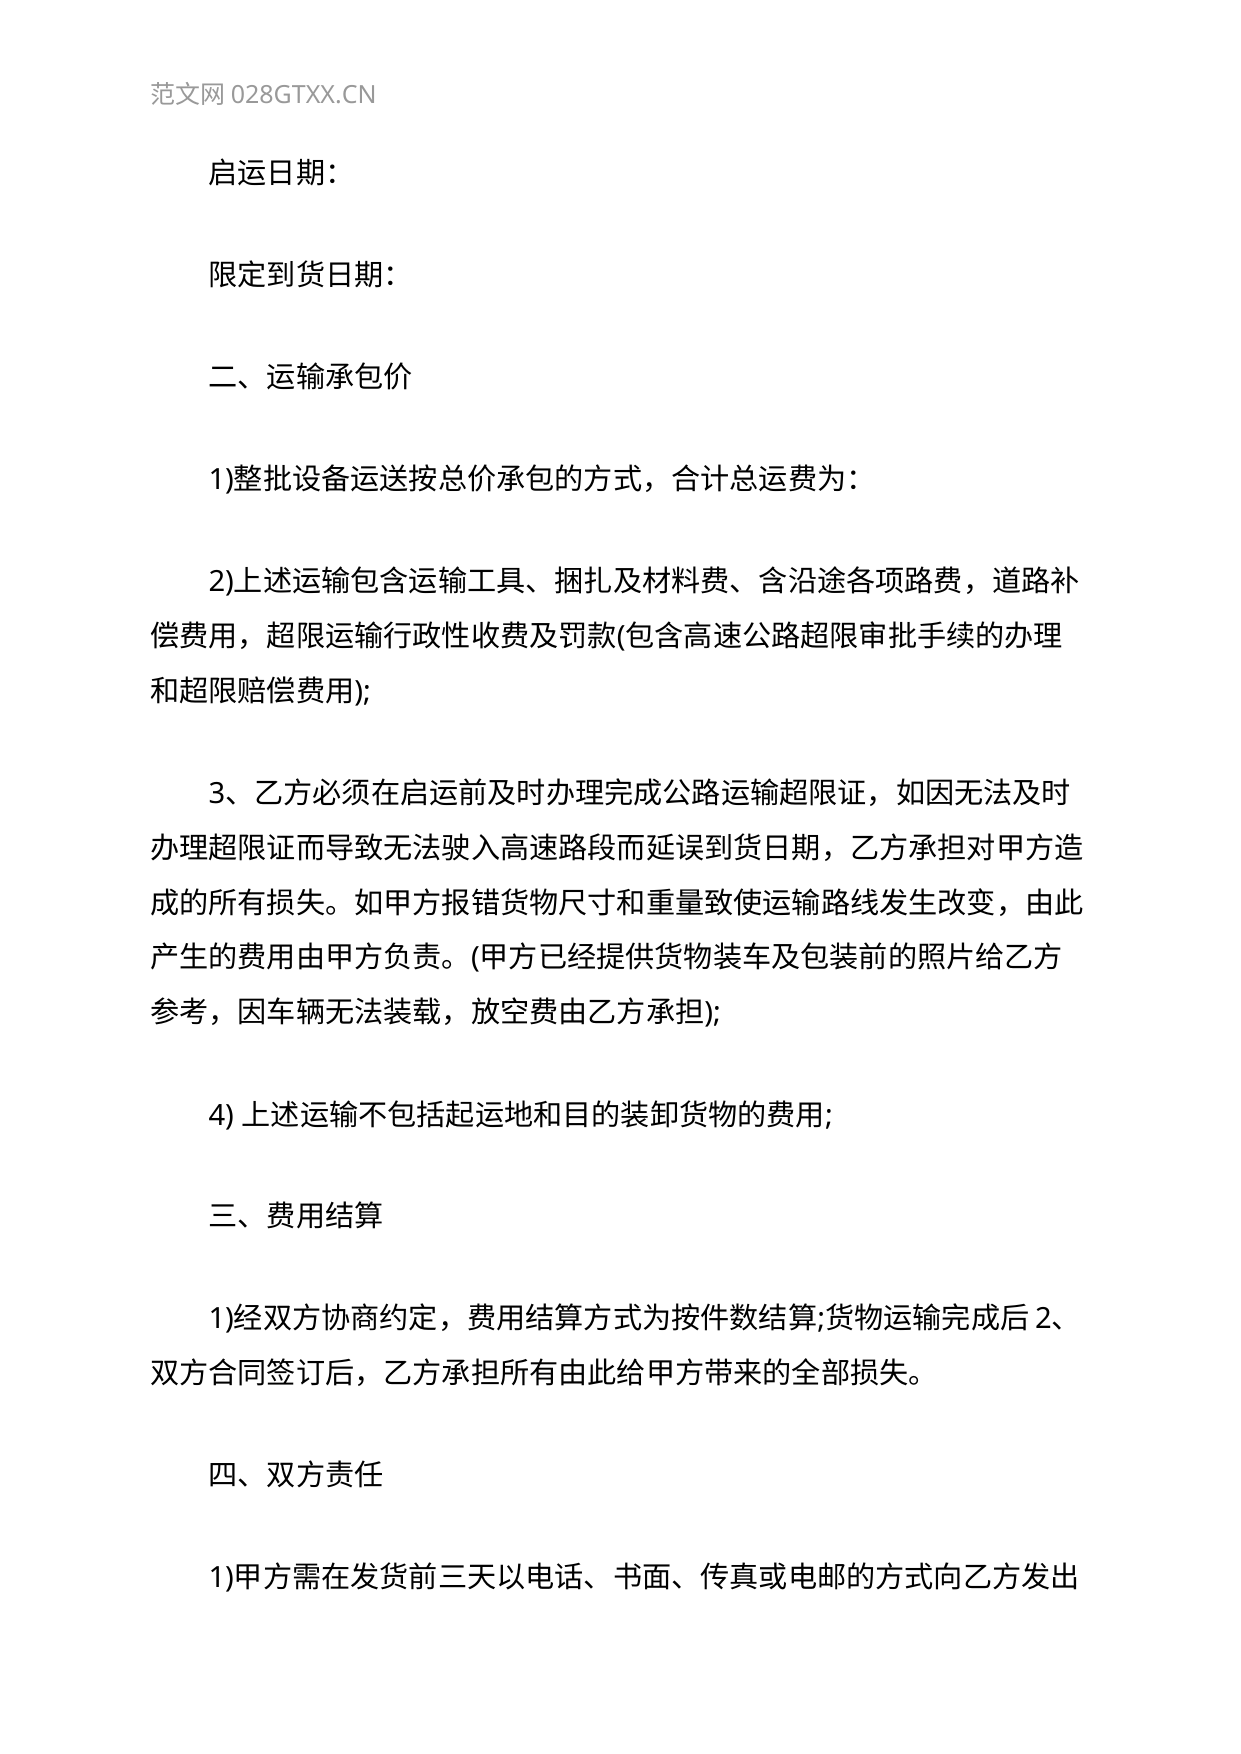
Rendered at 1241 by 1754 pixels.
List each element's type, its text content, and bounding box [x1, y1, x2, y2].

text 2)上述运输包含运输工具、捆扎及材料费、含沿途各项路费，道路补偿费用，超限运输行政性收费及罚款(包含高速公路超限审批手续的办理和超限赔偿费用); [150, 557, 1090, 710]
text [150, 1553, 1090, 1596]
text 限定到货日期： [150, 252, 1090, 294]
text 1)经双方协商约定，费用结算方式为按件数结算;货物运输完成后2、双方合同签订后，乙方承担所有由此给甲方带来的全部损失。 [150, 1295, 1090, 1392]
text 启运日期： [150, 150, 1090, 192]
text 1)整批设备运送按总价承包的方式，合计总运费为： [150, 455, 1090, 498]
text 二、运输承包价 [150, 353, 1090, 396]
text 三、费用结算 [150, 1193, 1090, 1235]
text 4) 上述运输不包括起运地和目的装卸货物的费用; [150, 1091, 1090, 1133]
text 3、乙方必须在启运前及时办理完成公路运输超限证，如因无法及时办理超限证而导致无法驶入高速路段而延误到货日期，乙方承担对甲方造成的所有损失。如甲方报错货物尺寸和重量致使运输路线发生改变，由此产生的费用由甲方负责。(甲方已经提供货物装车及包装前的照片给乙方参考，因车辆无法装载，放空费由乙方承担); [150, 769, 1090, 1031]
text 四、双方责任 [150, 1452, 1090, 1494]
